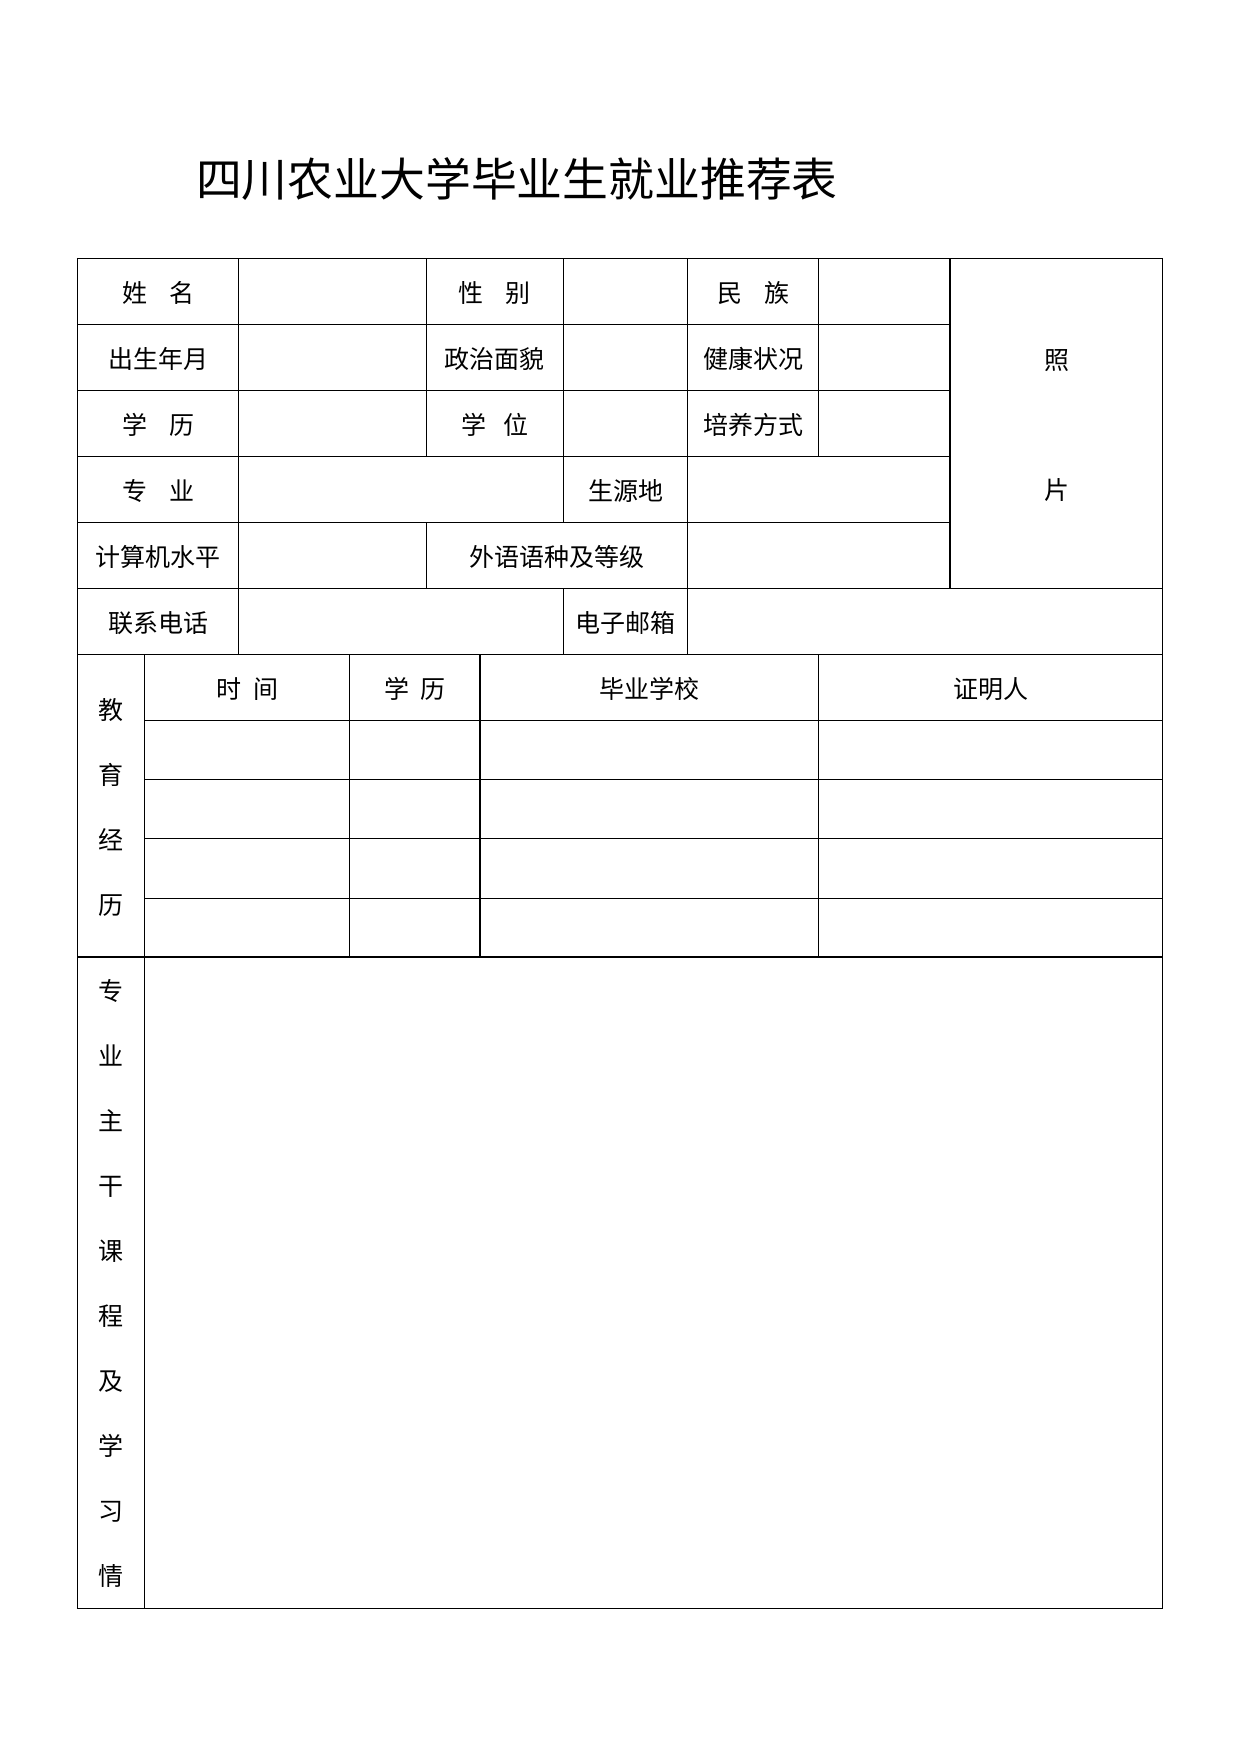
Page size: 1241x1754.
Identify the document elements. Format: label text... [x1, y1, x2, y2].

table_cell [688, 523, 949, 588]
table_cell 教育经历 [78, 655, 144, 956]
table_cell 健康状况 [688, 325, 818, 390]
table_cell [819, 899, 1162, 956]
table_cell [819, 839, 1162, 897]
table_cell 生源地 [564, 457, 687, 522]
table_cell 学 位 [427, 391, 563, 456]
table_header 民 族 [688, 259, 818, 324]
table_cell [819, 325, 949, 390]
table_cell 证明人 [819, 655, 1162, 720]
table_cell [145, 780, 349, 838]
table_cell 出生年月 [78, 325, 238, 390]
table_cell [819, 780, 1162, 838]
table_cell [145, 899, 349, 956]
table_cell [145, 839, 349, 897]
table_cell [819, 391, 949, 456]
table_cell [481, 780, 818, 838]
table_header 性 别 [427, 259, 563, 324]
table_header 照 片 [951, 259, 1162, 588]
table_cell 电子邮箱 [564, 589, 687, 654]
table_cell 外语语种及等级 [427, 523, 687, 588]
table_cell 毕业学校 [481, 655, 818, 720]
table_cell [145, 958, 1162, 1607]
table_cell [481, 899, 818, 956]
table_header [819, 259, 949, 324]
table_cell [145, 721, 349, 779]
table_cell 培养方式 [688, 391, 818, 456]
table_cell [239, 391, 426, 456]
table_cell [350, 780, 479, 838]
table_cell 时 间 [145, 655, 349, 720]
table_cell 学 历 [350, 655, 479, 720]
table_cell 联系电话 [78, 589, 238, 654]
table_cell 专 业 [78, 457, 238, 522]
table_cell [819, 721, 1162, 779]
table_cell 计算机水平 [78, 523, 238, 588]
table_cell 专业主干课程及学习情况 [78, 958, 144, 1607]
table_cell [564, 391, 687, 456]
table_header [564, 259, 687, 324]
table_cell [239, 457, 563, 522]
table_cell [239, 325, 426, 390]
table_header [239, 259, 426, 324]
table_cell [350, 899, 479, 956]
table_cell [688, 457, 949, 522]
table_cell 学 历 [78, 391, 238, 456]
table_cell [350, 721, 479, 779]
table_header 姓 名 [78, 259, 238, 324]
table_cell [564, 325, 687, 390]
table_cell [481, 839, 818, 897]
table_cell [350, 839, 479, 897]
table_cell [239, 589, 563, 654]
table_cell [481, 721, 818, 779]
table_cell [239, 523, 426, 588]
table_cell 政治面貌 [427, 325, 563, 390]
text 四川农业大学毕业生就业推荐表 [89, 128, 1152, 225]
table_cell [688, 589, 1162, 654]
